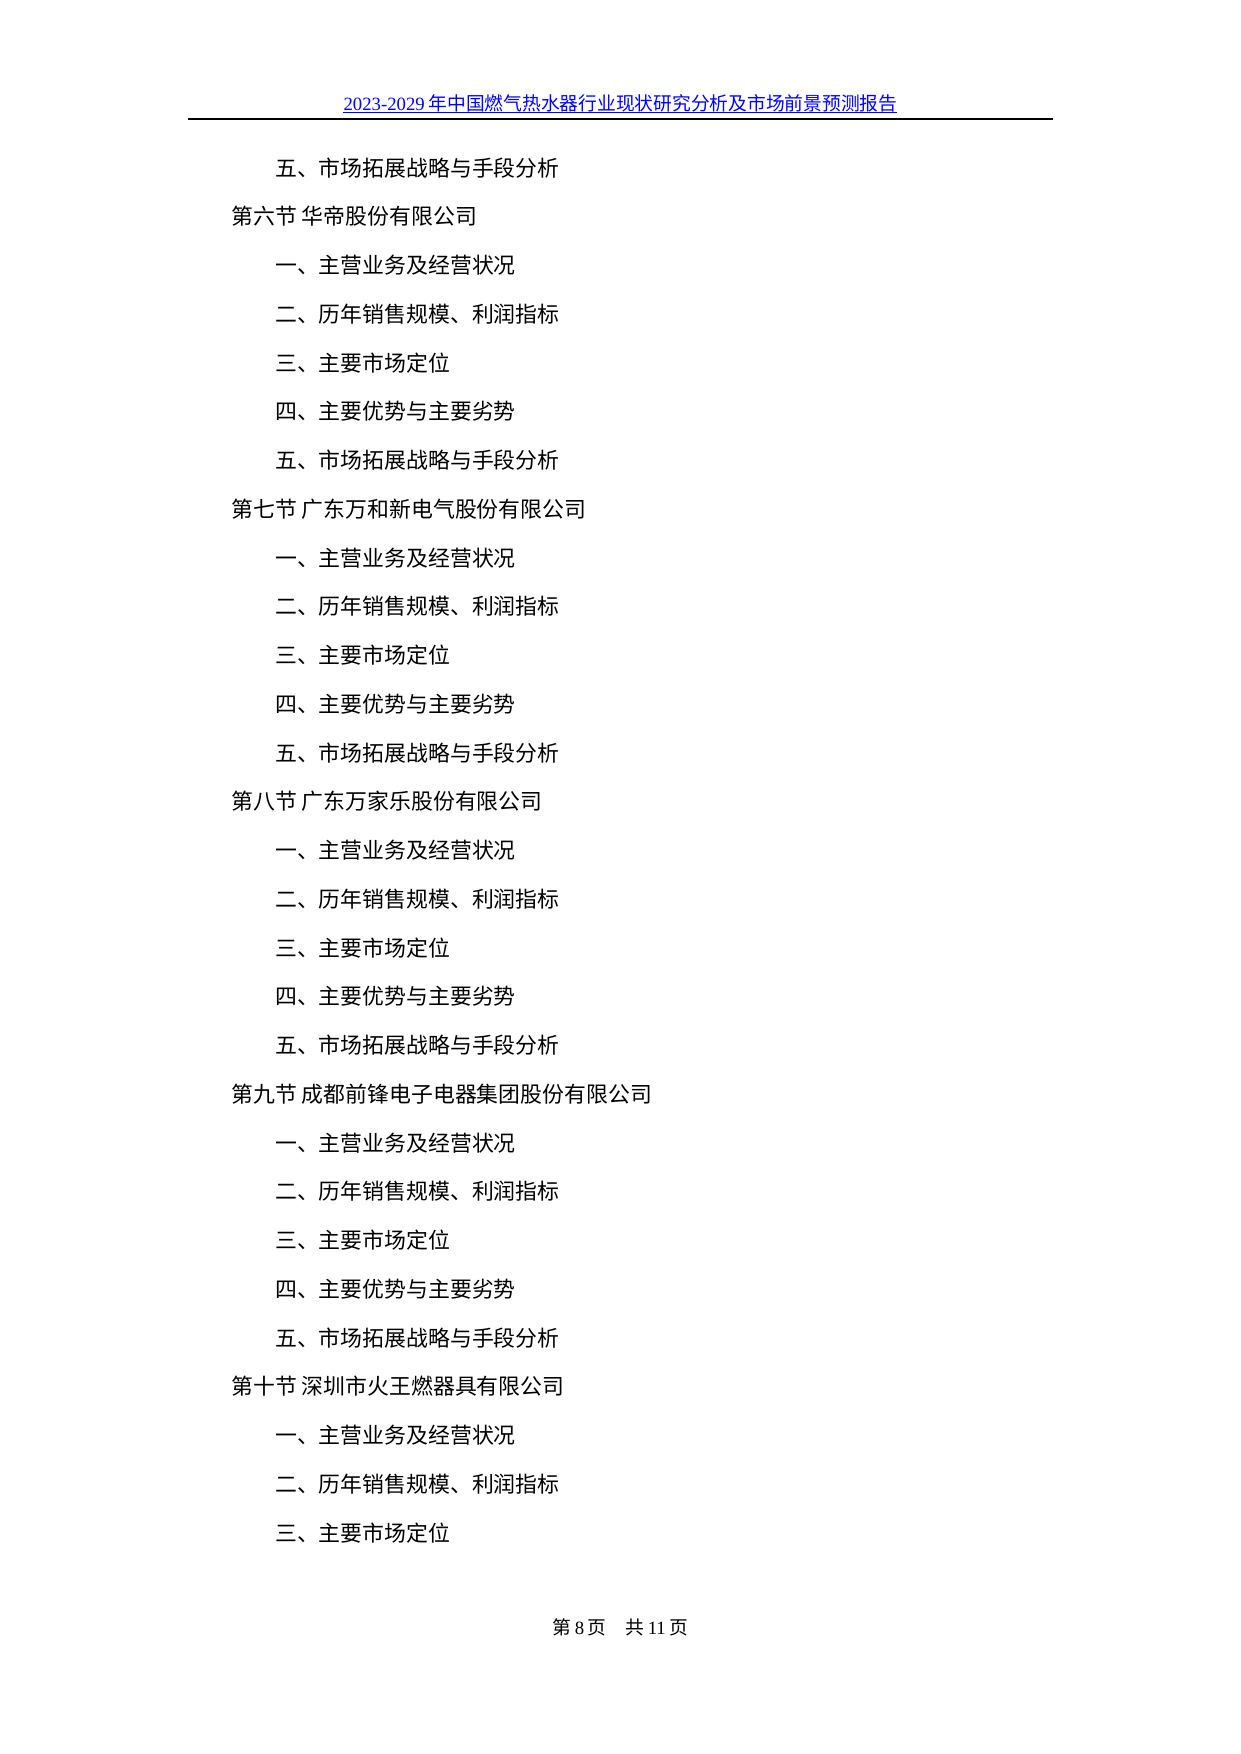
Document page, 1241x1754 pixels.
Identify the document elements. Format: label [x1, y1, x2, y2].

text [187, 150, 1053, 1548]
